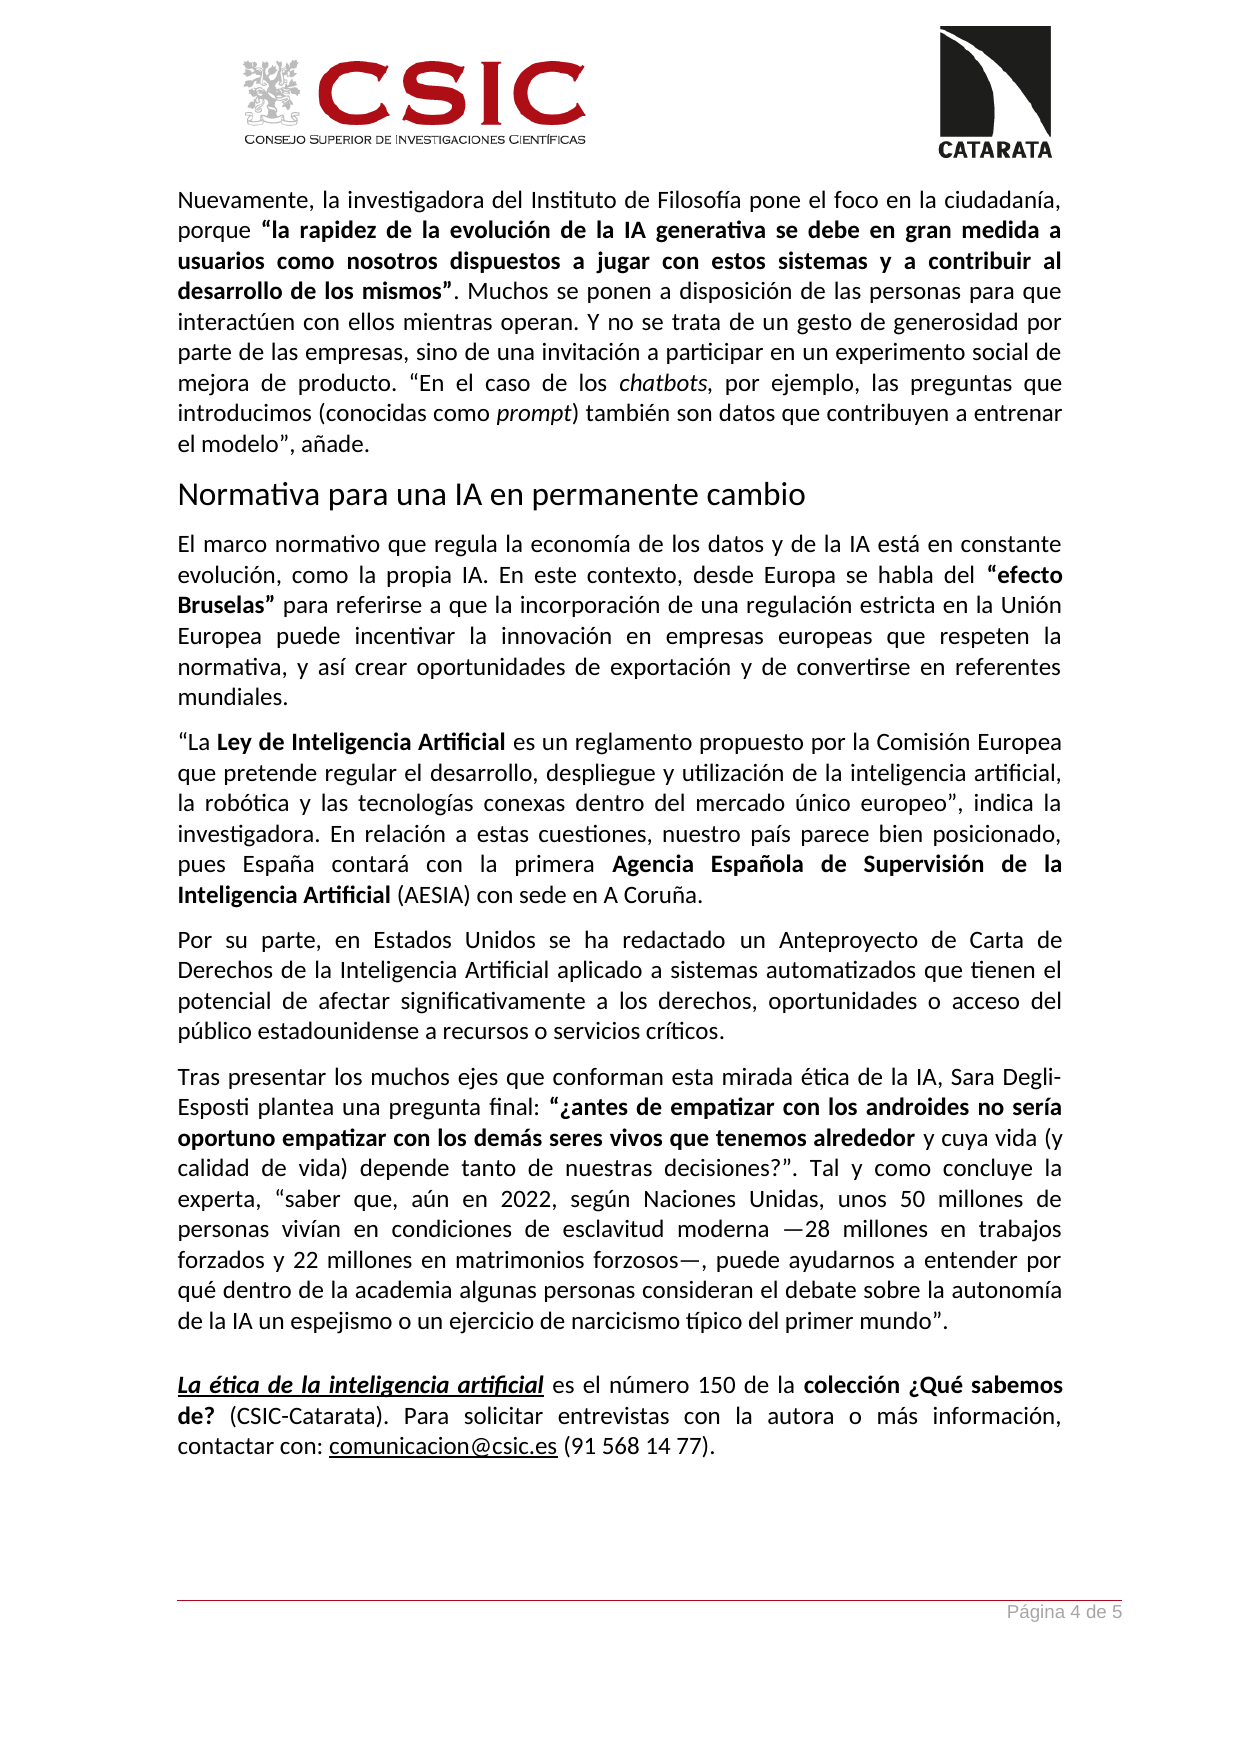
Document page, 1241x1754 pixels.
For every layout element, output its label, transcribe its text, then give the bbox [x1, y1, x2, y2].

text Tras presentar los muchos ejes que conforman esta mirada ética de la IA, Sara Degli-Esposti plantea una pregunta final: “¿antes de empatizar con los androides no sería oportuno empatizar con los demás seres vivos que tenemos alrededor y cuya vida (y calidad de vida) depende tanto de nuestras decisiones?”. Tal y como concluye la experta, “saber que, aún en 2022, según Naciones Unidas, unos 50 millones de personas vivían en condiciones de esclavitud moderna —28 millones en trabajos forzados y 22 millones en matrimonios forzosos—, puede ayudarnos a entender por qué dentro de la academia algunas personas consideran el debate sobre la autonomía de la IA un espejismo o un ejercicio de narcicismo típico del primer mundo”. [177, 1061, 1063, 1335]
text “La Ley de Inteligencia Artificial es un reglamento propuesto por la Comisión Europea que pretende regular el desarrollo, despliegue y utilización de la inteligencia artificial, la robótica y las tecnologías conexas dentro del mercado único europeo”, indica la investigadora. En relación a estas cuestiones, nuestro país parece bien posicionado, pues España contará con la primera Agencia Española de Supervisión de la Inteligencia Artificial (AESIA) con sede en A Coruña. [177, 726, 1063, 909]
picture [853, 0, 1079, 185]
text El marco normativo que regula la economía de los datos y de la IA está en constante evolución, como la propia IA. En este contexto, desde Europa se habla del “efecto Bruselas” para referirse a que la incorporación de una regulación estricta en la Unión Europea puede incentivar la innovación en empresas europeas que respeten la normativa, y así crear oportunidades de exportación y de convertirse en referentes mundiales. [177, 528, 1063, 712]
picture [177, 2, 685, 184]
text Nuevamente, la investigadora del Instituto de Filosofía pone el foco en la ciudadanía, porque “la rapidez de la evolución de la IA generativa se debe en gran medida a usuarios como nosotros dispuestos a jugar con estos sistemas y a contribuir al desarrollo de los mismos”. Muchos se ponen a disposición de las personas para que interactúen con ellos mientras operan. Y no se trata de un gesto de generosidad por parte de las empresas, sino de una invitación a participar en un experimento social de mejora de producto. “En el caso de los chatbots, por ejemplo, las preguntas que introducimos (conocidas como prompt) también son datos que contribuyen a entrenar el modelo”, añade. [177, 184, 1063, 459]
text Normativa para una IA en permanente cambio [177, 473, 1063, 514]
text Por su parte, en Estados Unidos se ha redactado un Anteproyecto de Carta de Derechos de la Inteligencia Artificial aplicado a sistemas automatizados que tienen el potencial de afectar significativamente a los derechos, oportunidades o acceso del público estadounidense a recursos o servicios críticos. [177, 924, 1063, 1046]
picture [110, 1580, 999, 1639]
text La ética de la inteligencia artificial es el número 150 de la colección ¿Qué sabemos de? (CSIC-Catarata). Para solicitar entrevistas con la autora o más información, contactar con: comunicacion@csic.es (91 568 14 77). [177, 1369, 1063, 1461]
